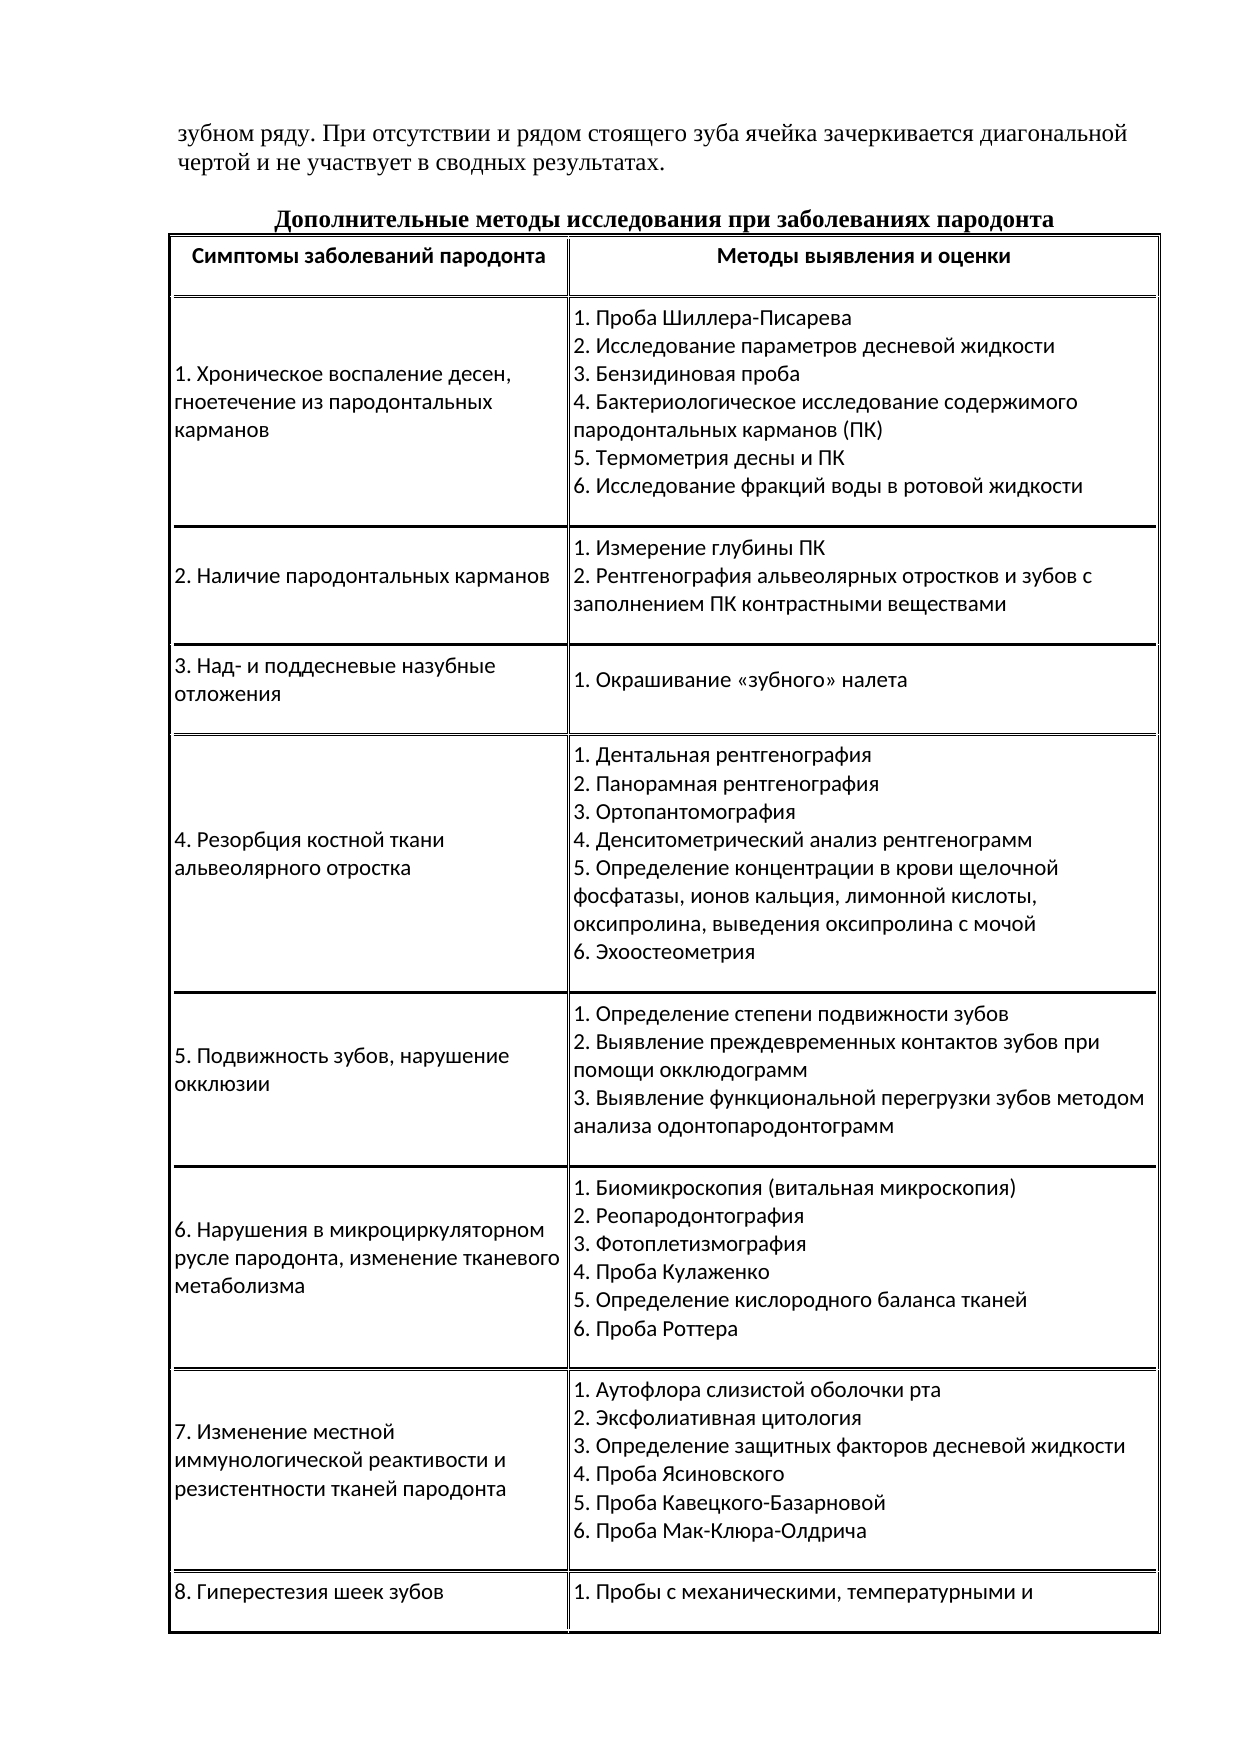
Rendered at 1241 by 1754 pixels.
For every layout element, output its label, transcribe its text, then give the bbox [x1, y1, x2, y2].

table_cell 4. Резорбция костной ткани альвеолярного отростка [171, 733, 567, 991]
table_cell 3. Над- и поддесневые назубные отложения [170, 643, 567, 732]
table_cell 6. Нарушения в микроциркуляторном русле пародонта, изменение тканевого метаболизма [171, 1165, 567, 1367]
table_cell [569, 1569, 1158, 1631]
table_cell 5. Подвижность зубов, нарушение окклюзии [171, 991, 567, 1165]
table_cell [171, 1569, 568, 1631]
table_cell 1. Биомикроскопия (витальная микроскопия) 2. Реопародонтография 3. Фотоплетизмография 4. Проба Кулаженко 5. Определение кислородного баланса тканей 6. Проба Роттера [570, 1165, 1158, 1367]
table_header Методы выявления и оценки [569, 237, 1158, 295]
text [177, 118, 1152, 176]
table_cell 1. Окрашивание «зубного» налета [570, 643, 1159, 732]
table_cell 1. Аутофлора слизистой оболочки рта 2. Эксфолиативная цитология 3. Определение защитных факторов десневой жидкости 4. Проба Ясиновского 5. Проба Кавецкого-Базарновой 6. Проба Мак-Клюра-Олдрича [570, 1367, 1158, 1569]
text Дополнительные методы исследования при заболеваниях пародонта [177, 204, 1152, 233]
table_cell 1. Проба Шиллера-Писарева 2. Исследование параметров десневой жидкости 3. Бензидиновая проба 4. Бактериологическое исследование содержимого пародонтальных карманов (ПК) 5. Термометрия десны и ПК 6. Исследование фракций воды в ротовой жидкости [569, 295, 1159, 525]
table_cell 1. Определение степени подвижности зубов 2. Выявление преждевременных контактов зубов при помощи окклюдограмм 3. Выявление функциональной перегрузки зубов методом анализа одонтопародонтограмм [570, 991, 1158, 1165]
table_cell 1. Дентальная рентгенография 2. Панорамная рентгенография 3. Ортопантомография 4. Денситометрический анализ рентгенограмм 5. Определение концентрации в крови щелочной фосфатазы, ионов кальция, лимонной кислоты, оксипролина, выведения оксипролина с мочой 6. Эхоостеометрия [570, 733, 1158, 991]
table_header Симптомы заболеваний пародонта [171, 237, 568, 295]
table_cell 1. Измерение глубины ПК 2. Рентгенография альвеолярных отростков и зубов с заполнением ПК контрастными веществами [570, 525, 1158, 643]
table_cell 2. Наличие пародонтальных карманов [171, 525, 567, 643]
table_cell 1. Хроническое воспаление десен, гноетечение из пародонтальных карманов [170, 295, 568, 525]
table_cell 7. Изменение местной иммунологической реактивости и резистентности тканей пародонта [171, 1367, 567, 1569]
